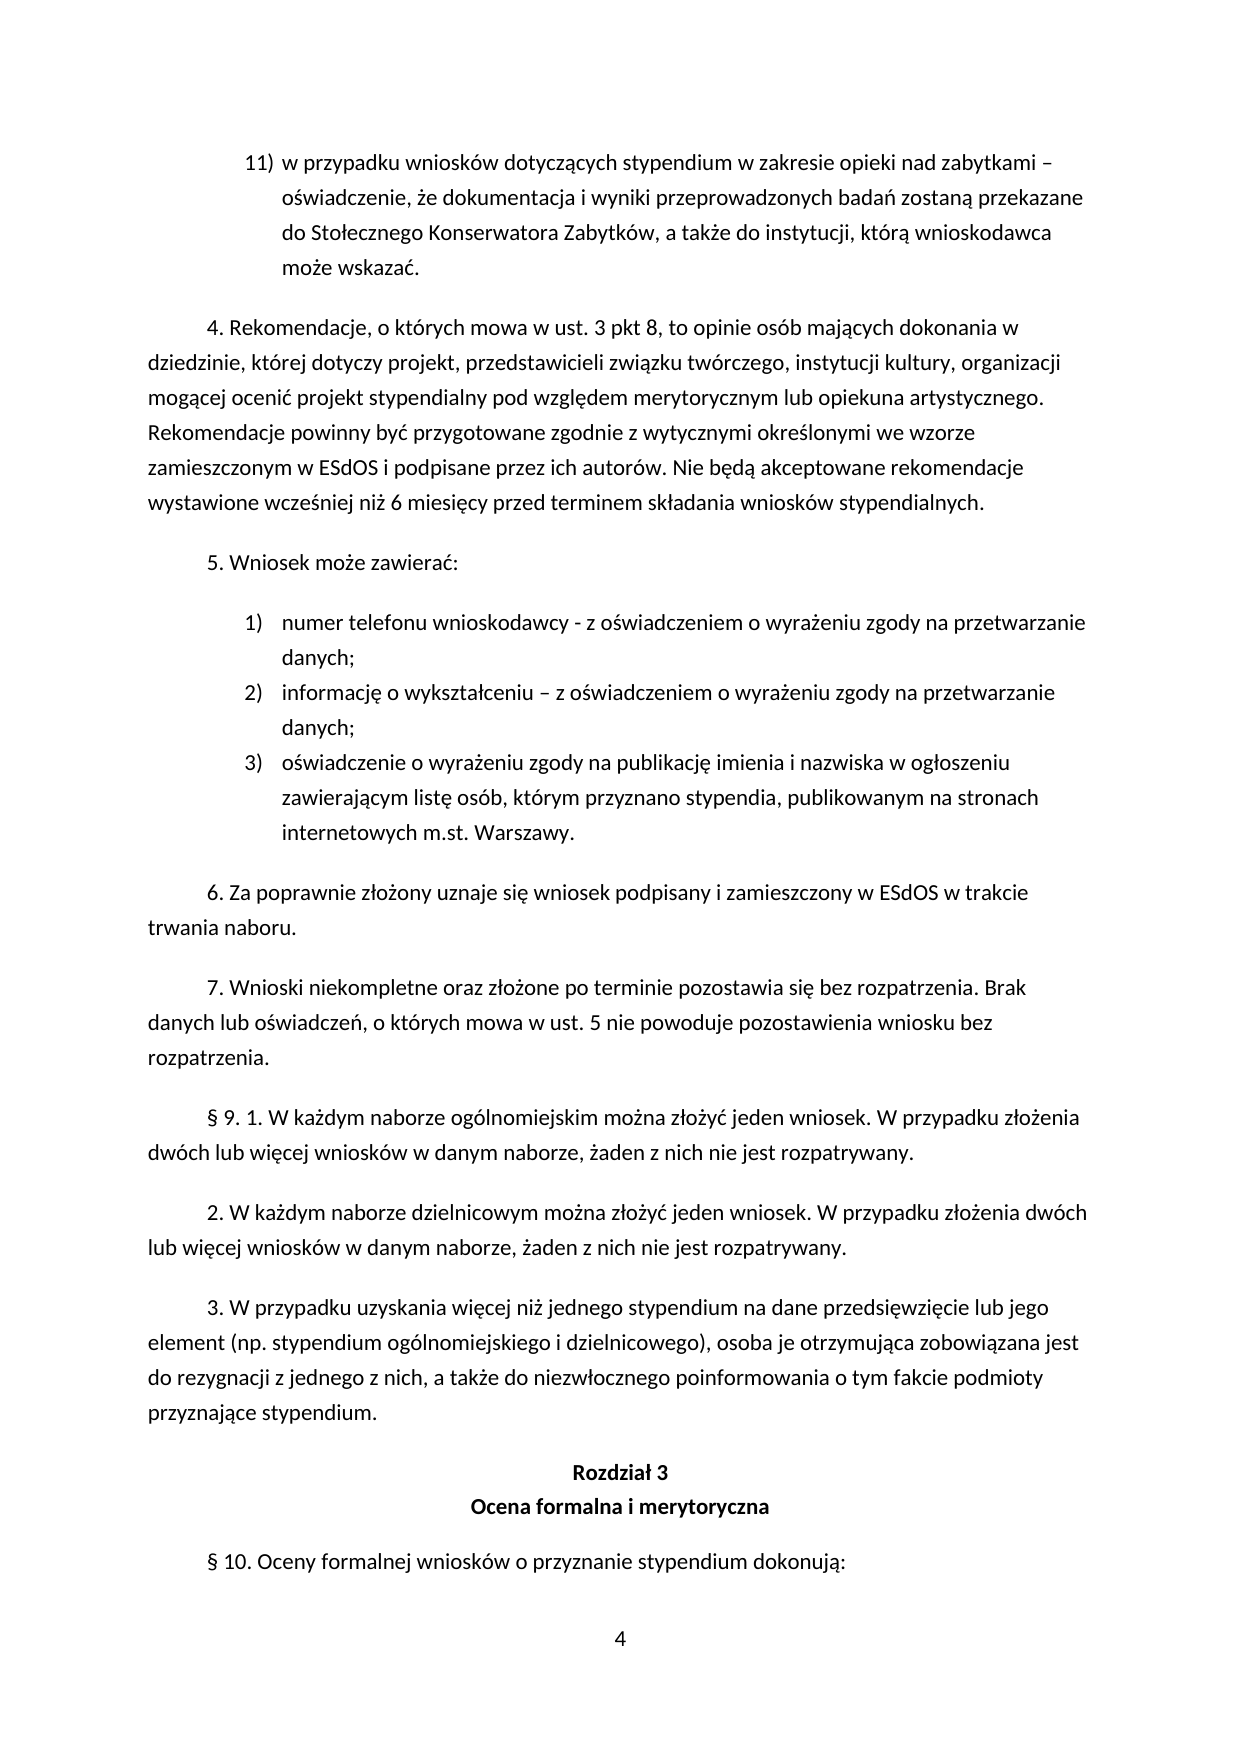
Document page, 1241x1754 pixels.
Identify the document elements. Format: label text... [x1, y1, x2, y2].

text 7. Wnioski niekompletne oraz złożone po terminie pozostawia się bez rozpatrzenia. Brak danych lub oświadczeń, o których mowa w ust. 5 nie powoduje pozostawienia wniosku bez rozpatrzenia. [148, 973, 1093, 1071]
list numer telefonu wnioskodawcy - z oświadczeniem o wyrażeniu zgody na przetwarzanie danych; [244, 608, 1093, 671]
list w przypadku wniosków dotyczących stypendium w zakresie opieki nad zabytkami – oświadczenie, że dokumentacja i wyniki przeprowadzonych badań zostaną przekazane do Stołecznego Konserwatora Zabytków, a także do instytucji, którą wnioskodawca może wskazać. [244, 148, 1093, 281]
text 3. W przypadku uzyskania więcej niż jednego stypendium na dane przedsięwzięcie lub jego element (np. stypendium ogólnomiejskiego i dzielnicowego), osoba je otrzymująca zobowiązana jest do rezygnacji z jednego z nich, a także do niezwłocznego poinformowania o tym fakcie podmioty przyznające stypendium. [148, 1293, 1093, 1426]
list informację o wykształceniu – z oświadczeniem o wyrażeniu zgody na przetwarzanie danych; [244, 678, 1093, 741]
text § 9. 1. W każdym naborze ogólnomiejskim można złożyć jeden wniosek. W przypadku złożenia dwóch lub więcej wniosków w danym naborze, żaden z nich nie jest rozpatrywany. [148, 1103, 1093, 1166]
text 4. Rekomendacje, o których mowa w ust. 3 pkt 8, to opinie osób mających dokonania w dziedzinie, której dotyczy projekt, przedstawicieli związku twórczego, instytucji kultury, organizacji mogącej ocenić projekt stypendialny pod względem merytorycznym lub opiekuna artystycznego. Rekomendacje powinny być przygotowane zgodnie z wytycznymi określonymi we wzorze zamieszczonym w ESdOS i podpisane przez ich autorów. Nie będą akceptowane rekomendacje wystawione wcześniej niż 6 miesięcy przed terminem składania wniosków stypendialnych. [148, 313, 1093, 516]
subtitle Ocena formalna i merytoryczna [148, 1492, 1093, 1520]
subtitle Rozdział 3 [148, 1458, 1093, 1486]
text 2. W każdym naborze dzielnicowym można złożyć jeden wniosek. W przypadku złożenia dwóch lub więcej wniosków w danym naborze, żaden z nich nie jest rozpatrywany. [148, 1198, 1093, 1261]
text 5. Wniosek może zawierać: [148, 548, 1093, 576]
text 6. Za poprawnie złożony uznaje się wniosek podpisany i zamieszczony w ESdOS w trakcie trwania naboru. [148, 878, 1093, 941]
list oświadczenie o wyrażeniu zgody na publikację imienia i nazwiska w ogłoszeniu zawierającym listę osób, którym przyznano stypendia, publikowanym na stronach internetowych m.st. Warszawy. [244, 748, 1093, 846]
text § 10. Oceny formalnej wniosków o przyznanie stypendium dokonują: [148, 1547, 1093, 1575]
